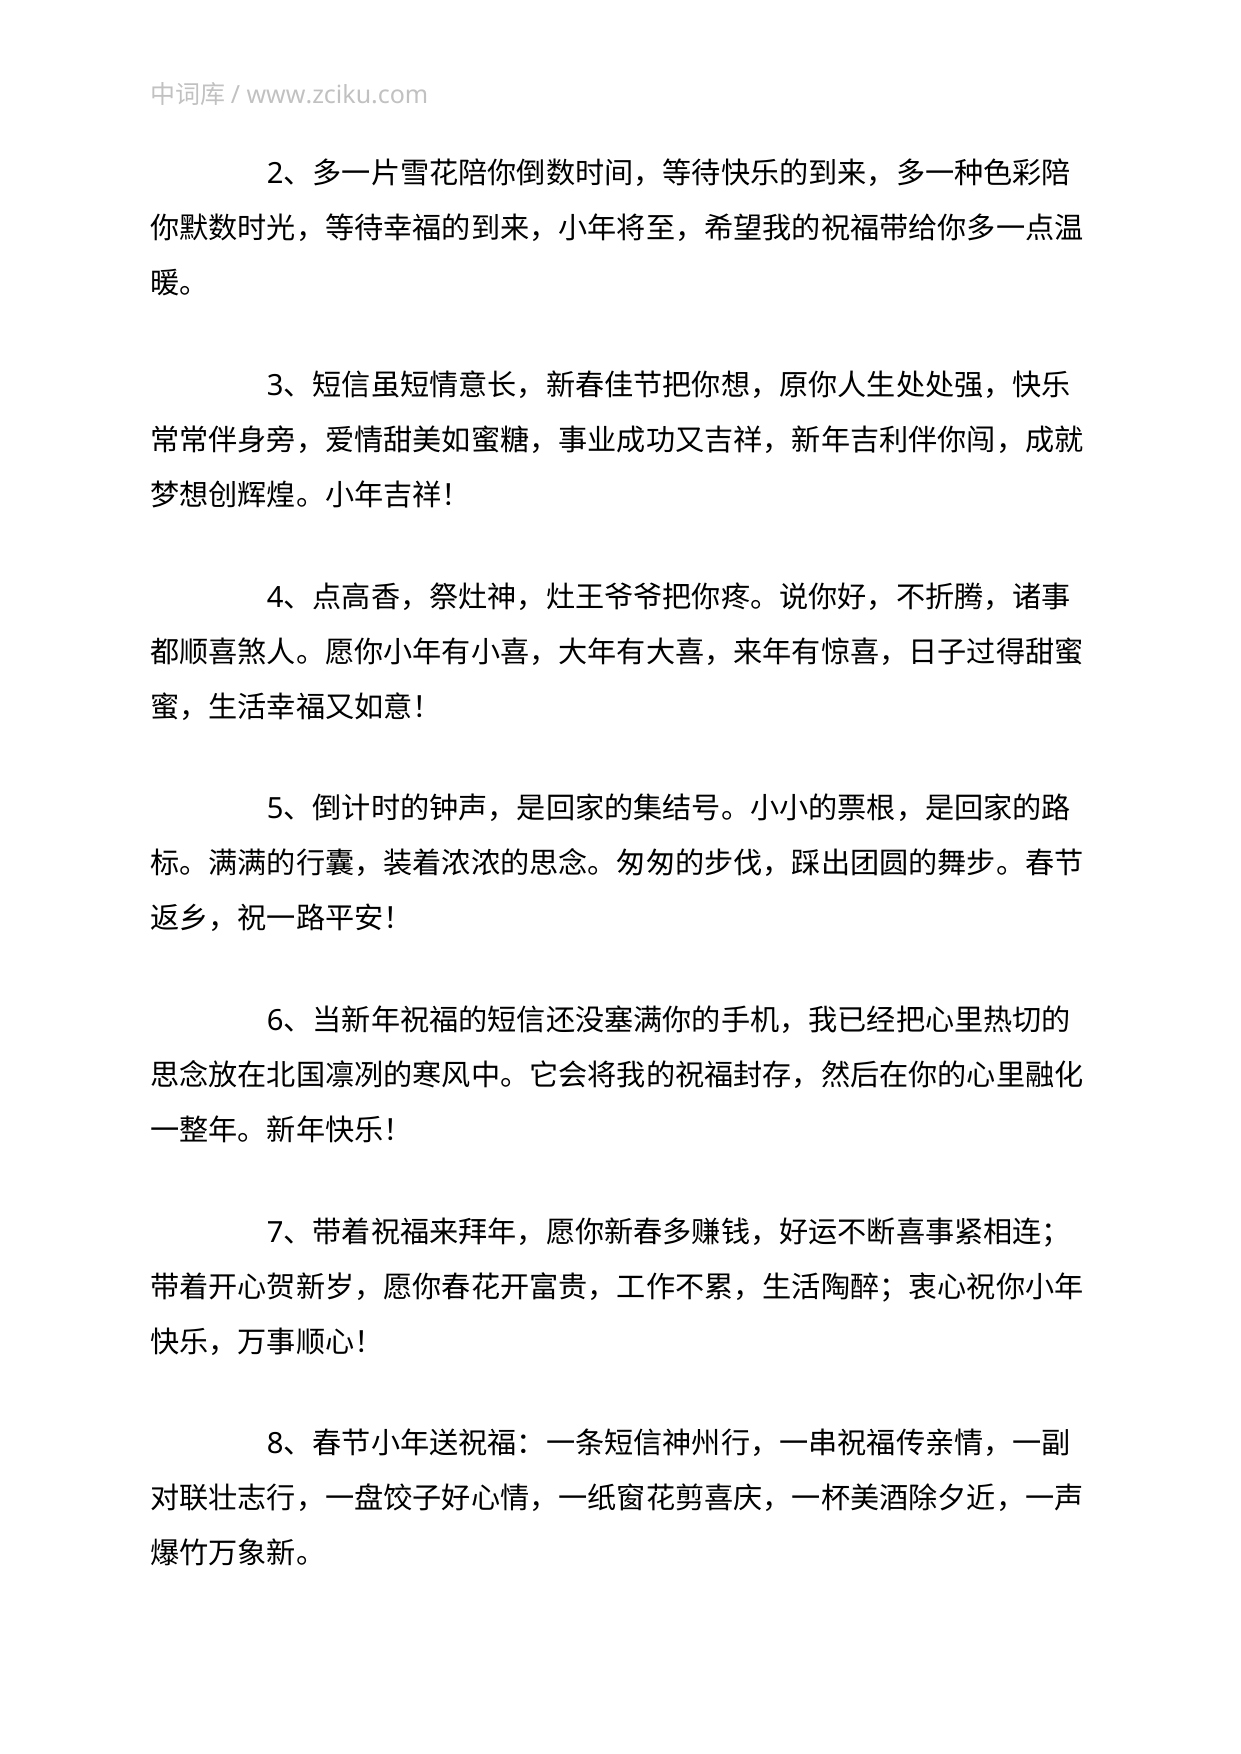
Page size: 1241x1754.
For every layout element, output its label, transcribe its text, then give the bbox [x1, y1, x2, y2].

text 5、倒计时的钟声，是回家的集结号。小小的票根，是回家的路标。满满的行囊，装着浓浓的思念。匆匆的步伐，踩出团圆的舞步。春节返乡，祝一路平安！ [150, 785, 1090, 937]
text 6、当新年祝福的短信还没塞满你的手机，我已经把心里热切的思念放在北国凛冽的寒风中。它会将我的祝福封存，然后在你的心里融化一整年。新年快乐！ [150, 997, 1090, 1149]
text 3、短信虽短情意长，新春佳节把你想，原你人生处处强，快乐常常伴身旁，爱情甜美如蜜糖，事业成功又吉祥，新年吉利伴你闯，成就梦想创辉煌。小年吉祥！ [150, 362, 1090, 514]
text 8、春节小年送祝福：一条短信神州行，一串祝福传亲情，一副对联壮志行，一盘饺子好心情，一纸窗花剪喜庆，一杯美酒除夕近，一声爆竹万象新。 [150, 1420, 1090, 1572]
text 4、点高香，祭灶神，灶王爷爷把你疼。说你好，不折腾，诸事都顺喜煞人。愿你小年有小喜，大年有大喜，来年有惊喜，日子过得甜蜜蜜，生活幸福又如意！ [150, 573, 1090, 726]
text 2、多一片雪花陪你倒数时间，等待快乐的到来，多一种色彩陪你默数时光，等待幸福的到来，小年将至，希望我的祝福带给你多一点温暖。 [150, 150, 1090, 302]
text 7、带着祝福来拜年，愿你新春多赚钱，好运不断喜事紧相连；带着开心贺新岁，愿你春花开富贵，工作不累，生活陶醉；衷心祝你小年快乐，万事顺心！ [150, 1208, 1090, 1361]
